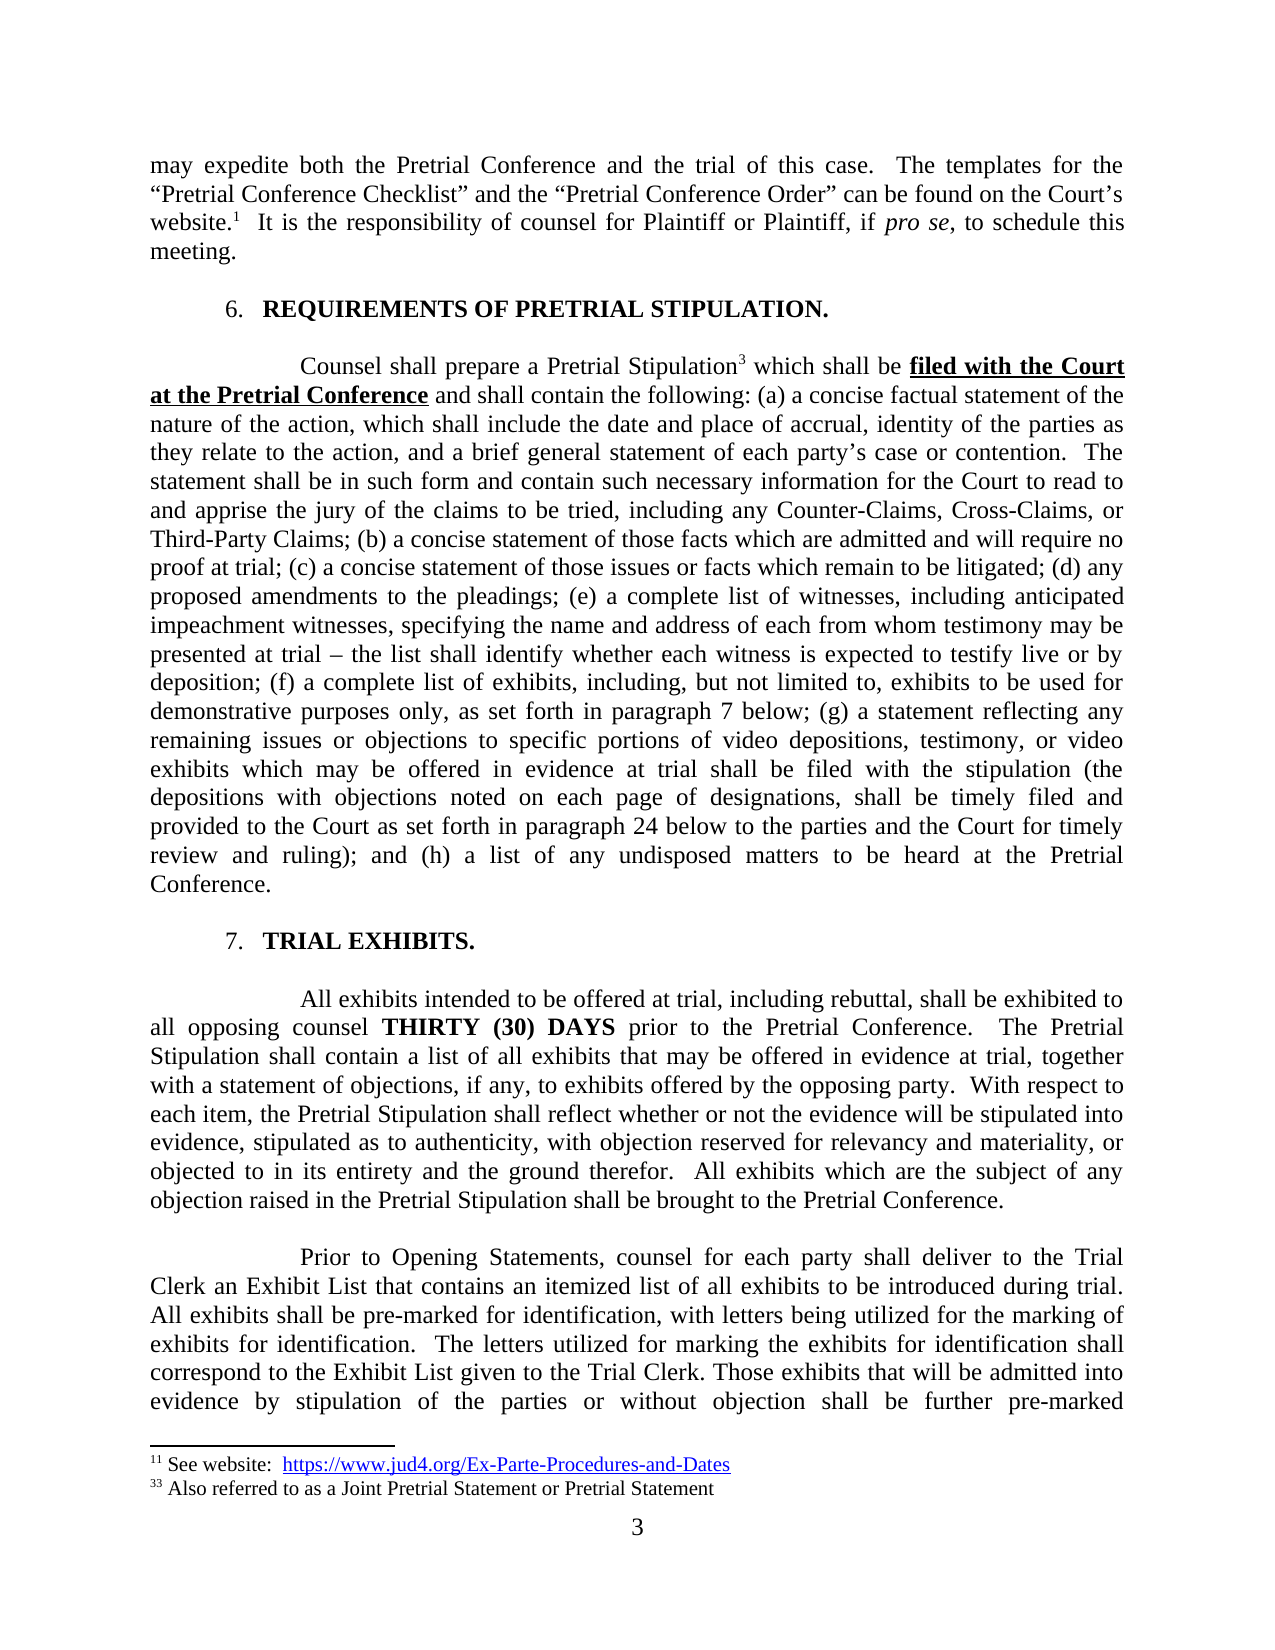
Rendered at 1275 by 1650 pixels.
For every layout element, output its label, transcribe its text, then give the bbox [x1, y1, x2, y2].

list REQUIREMENTS OF PRETRIAL STIPULATION. [150, 294, 1125, 322]
list Counsel shall prepare a Pretrial Stipulation3 which shall be filed with the Court at the Pretrial Conference and shall contain the following: (a) a concise factual statement of the nature of the action, which shall include the date and place of accrual, identity of the parties as they relate to the action, and a brief general statement of each party’s case or contention. The statement shall be in such form and contain such necessary information for the Court to read to and apprise the jury of the claims to be tried, including any Counter-Claims, Cross-Claims, or Third-Party Claims; (b) a concise statement of those facts which are admitted and will require no proof at trial; (c) a concise statement of those issues or facts which remain to be litigated; (d) any proposed amendments to the pleadings; (e) a complete list of witnesses, including anticipated impeachment witnesses, specifying the name and address of each from whom testimony may be presented at trial – the list shall identify whether each witness is expected to testify live or by deposition; (f) a complete list of exhibits, including, but not limited to, exhibits to be used for demonstrative purposes only, as set forth in paragraph 7 below; (g) a statement reflecting any remaining issues or objections to specific portions of video depositions, testimony, or video exhibits which may be offered in evidence at trial shall be filed with the stipulation (the depositions with objections noted on each page of designations, shall be timely filed and provided to the Court as set forth in paragraph 24 below to the parties and the Court for timely review and ruling); and (h) a list of any undisposed matters to be heard at the Pretrial Conference. [150, 351, 1125, 897]
list TRIAL EXHIBITS. [150, 926, 1125, 955]
list All exhibits intended to be offered at trial, including rebuttal, shall be exhibited to all opposing counsel THIRTY (30) DAYS prior to the Pretrial Conference. The Pretrial Stipulation shall contain a list of all exhibits that may be offered in evidence at trial, together with a statement of objections, if any, to exhibits offered by the opposing party. With respect to each item, the Pretrial Stipulation shall reflect whether or not the evidence will be stipulated into evidence, stipulated as to authenticity, with objection reserved for relevancy and materiality, or objected to in its entirety and the ground therefor. All exhibits which are the subject of any objection raised in the Pretrial Stipulation shall be brought to the Pretrial Conference. [150, 984, 1125, 1214]
